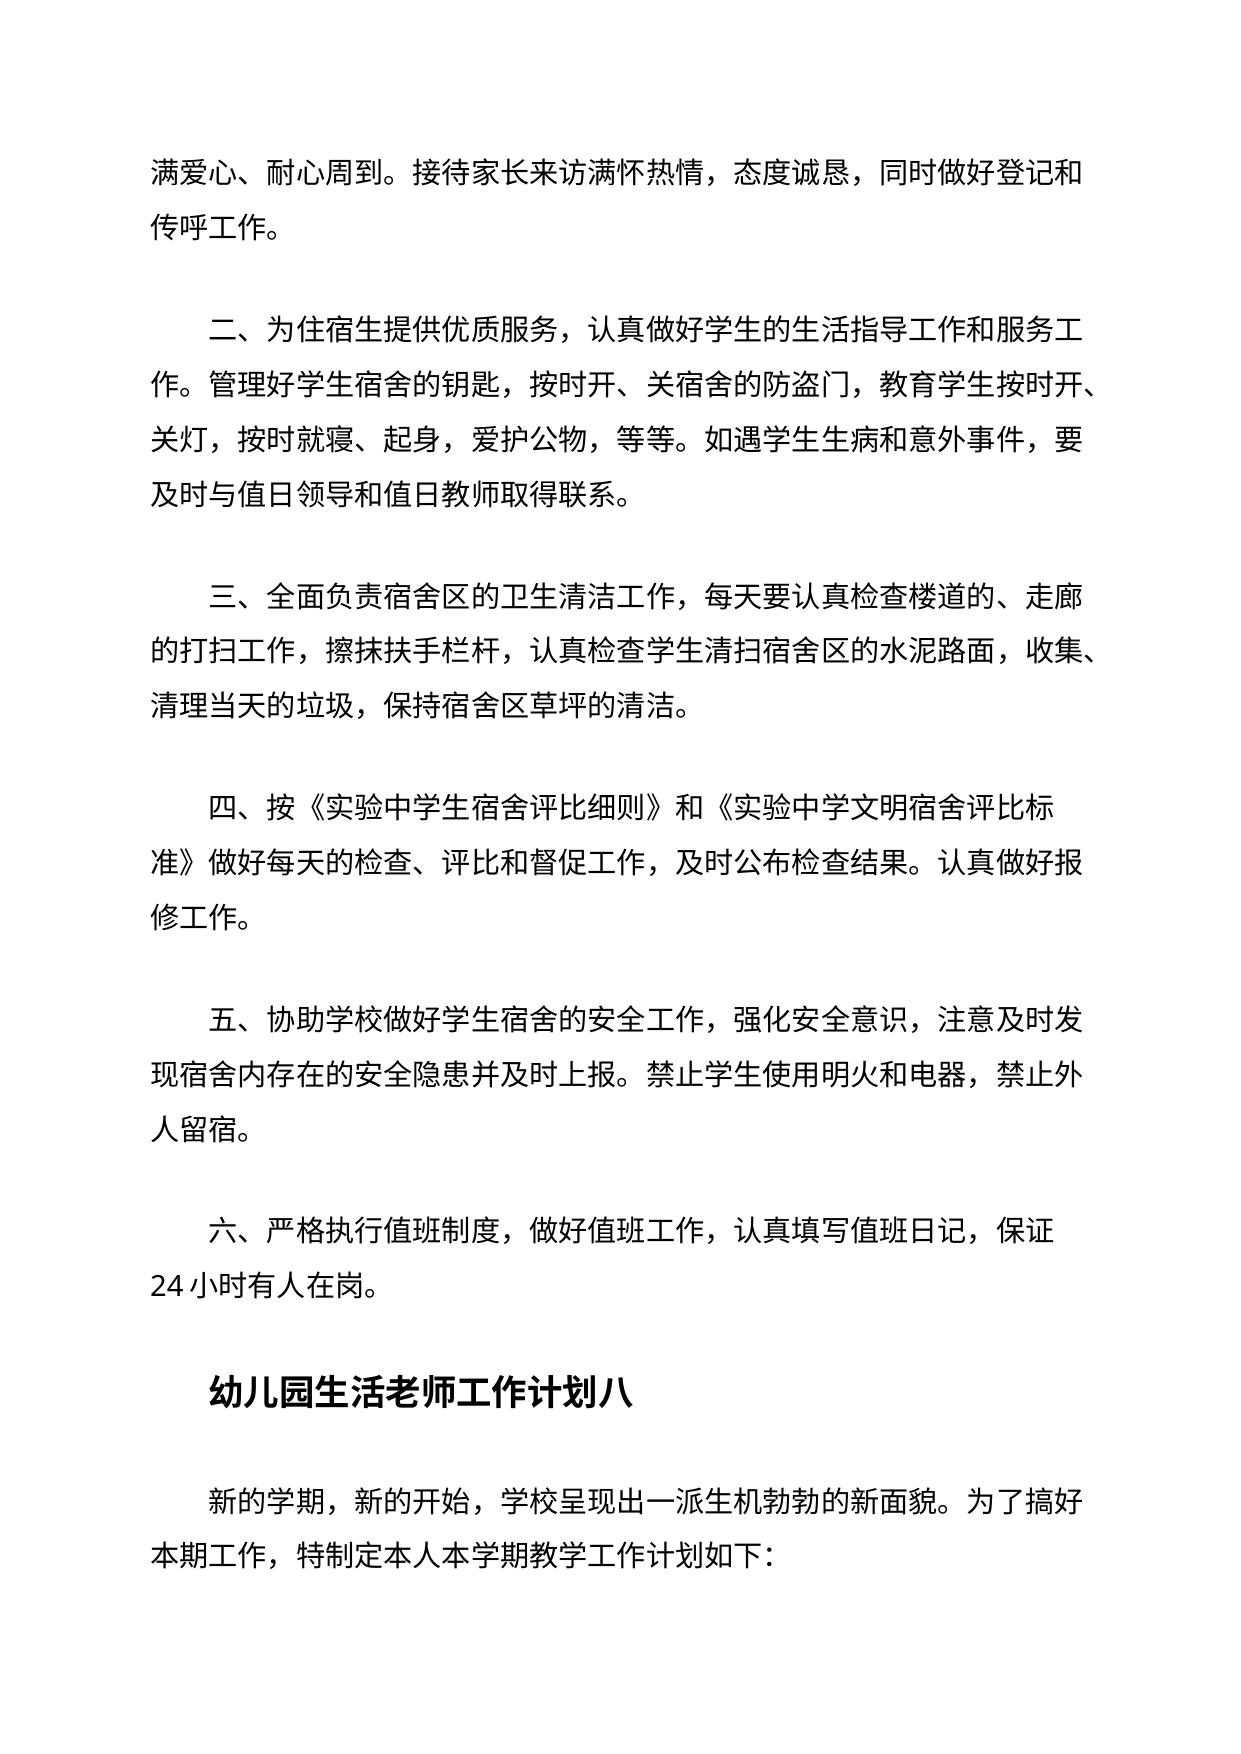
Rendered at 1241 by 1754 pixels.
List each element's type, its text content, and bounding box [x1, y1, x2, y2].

text 五、协助学校做好学生宿舍的安全工作，强化安全意识，注意及时发现宿舍内存在的安全隐患并及时上报。禁止学生使用明火和电器，禁止外人留宿。 [150, 996, 1090, 1148]
text 三、全面负责宿舍区的卫生清洁工作，每天要认真检查楼道的、走廊的打扫工作，擦抹扶手栏杆，认真检查学生清扫宿舍区的水泥路面，收集、清理当天的垃圾，保持宿舍区草坪的清洁。 [150, 573, 1090, 725]
text 二、为住宿生提供优质服务，认真做好学生的生活指导工作和服务工作。管理好学生宿舍的钥匙，按时开、关宿舍的防盗门，教育学生按时开、关灯，按时就寝、起身，爱护公物，等等。如遇学生生病和意外事件，要及时与值日领导和值日教师取得联系。 [150, 307, 1090, 514]
text 幼儿园生活老师工作计划八 [150, 1365, 1090, 1416]
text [150, 150, 1090, 247]
text 六、严格执行值班制度，做好值班工作，认真填写值班日记，保证24小时有人在岗。 [150, 1208, 1090, 1305]
text 新的学期，新的开始，学校呈现出一派生机勃勃的新面貌。为了搞好本期工作，特制定本人本学期教学工作计划如下： [150, 1478, 1090, 1575]
text 四、按《实验中学生宿舍评比细则》和《实验中学文明宿舍评比标准》做好每天的检查、评比和督促工作，及时公布检查结果。认真做好报修工作。 [150, 785, 1090, 937]
